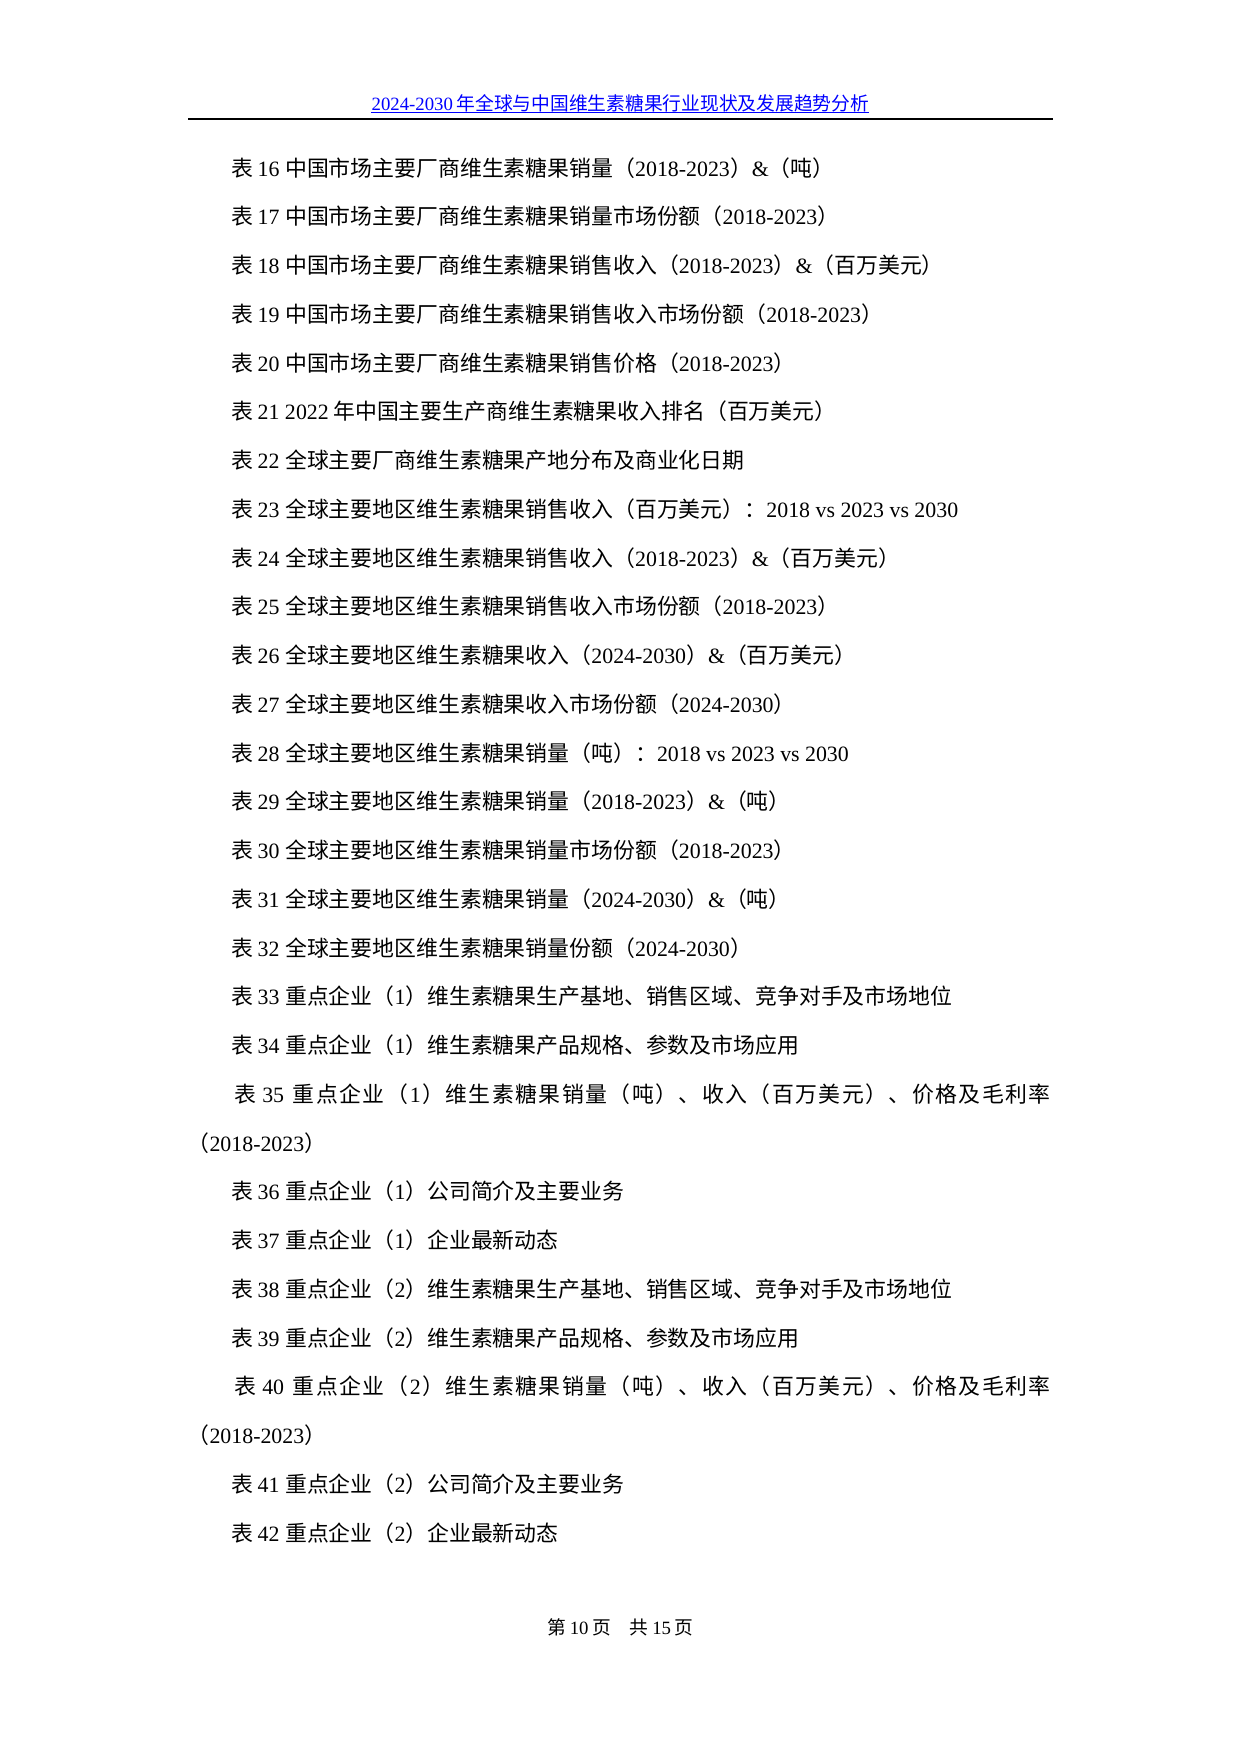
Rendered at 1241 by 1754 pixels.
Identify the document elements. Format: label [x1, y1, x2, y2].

text [187, 150, 1053, 1548]
